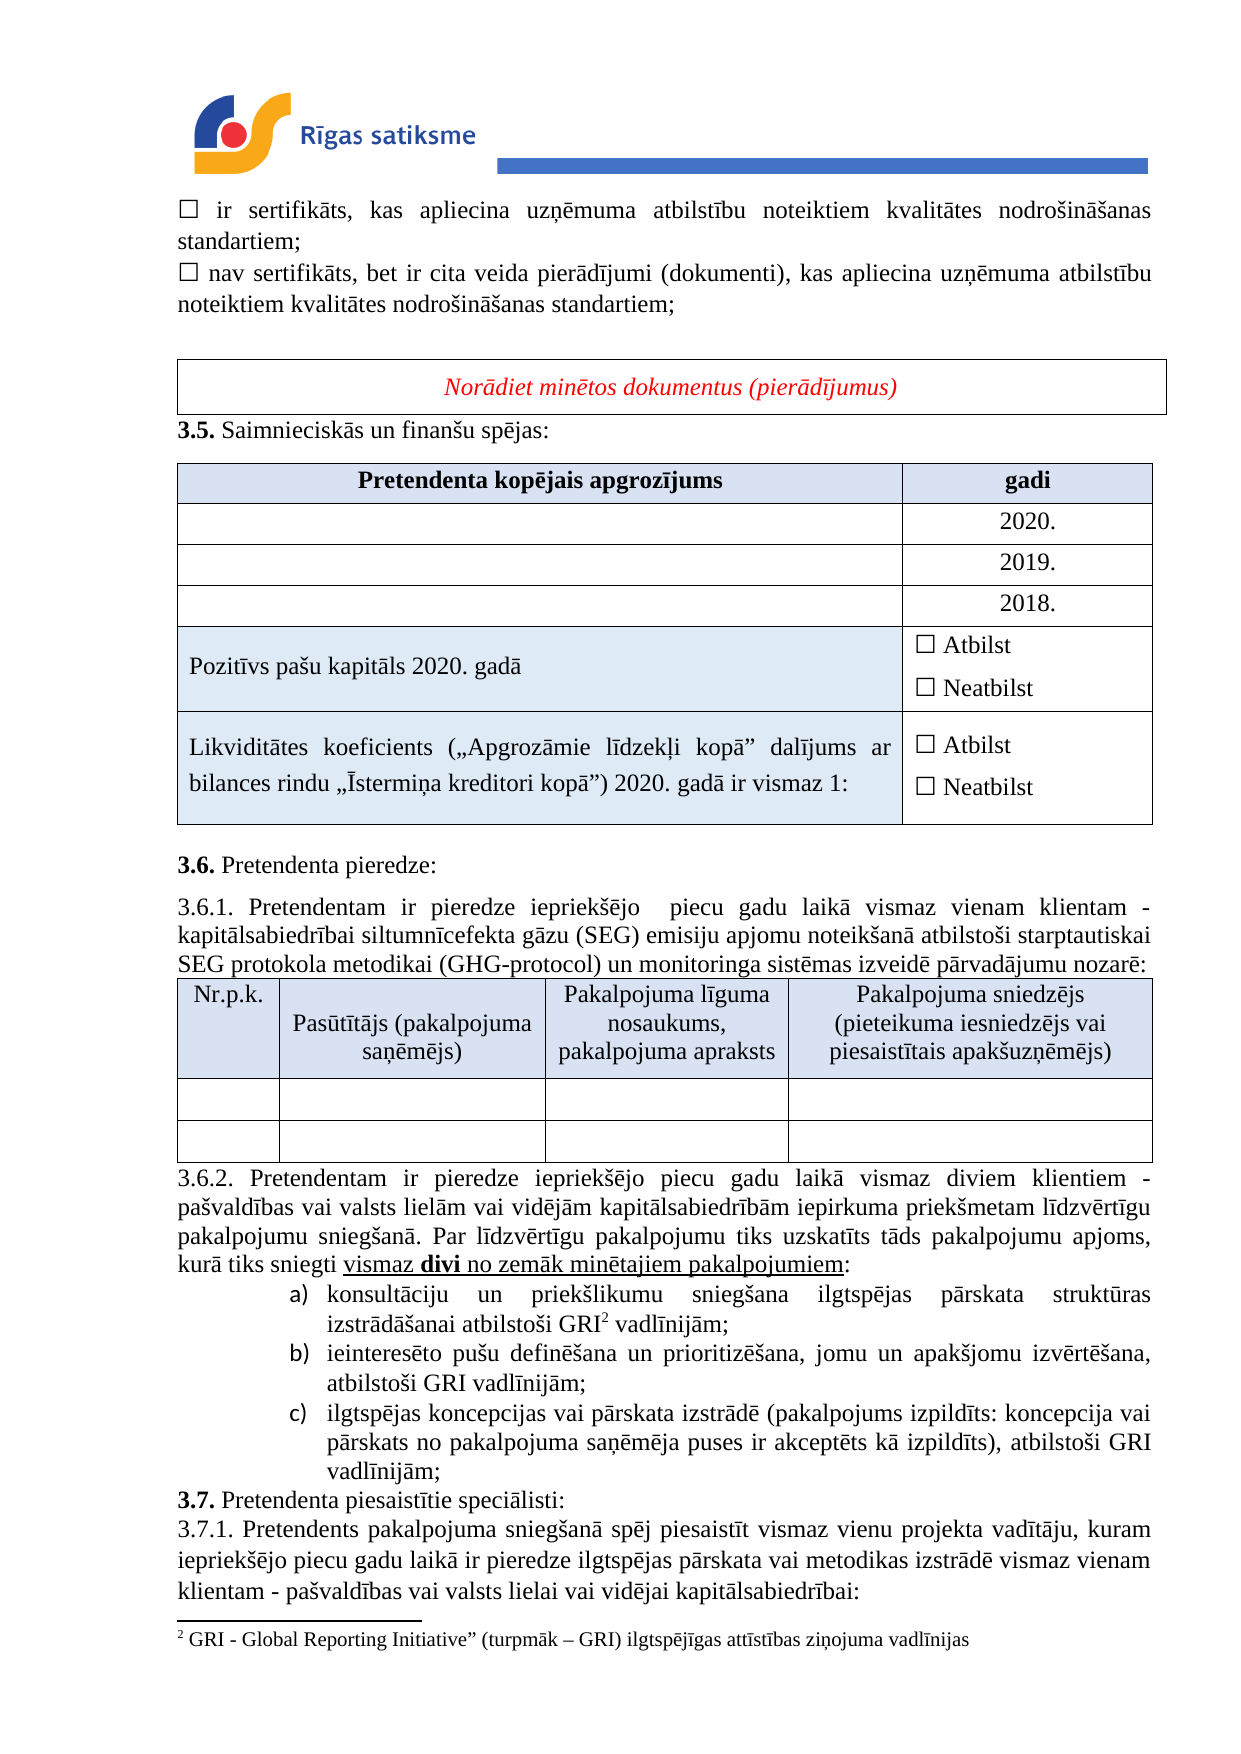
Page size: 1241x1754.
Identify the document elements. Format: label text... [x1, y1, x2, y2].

table_cell [178, 1121, 279, 1162]
table_header Pasūtītājs (pakalpojuma saņēmējs) [280, 979, 545, 1078]
table_cell 2019. [903, 545, 1152, 585]
table_header Pakalpojuma līguma nosaukums, pakalpojuma apraksts [546, 979, 788, 1078]
text 3.6.1. Pretendentam ir pieredze iepriekšējo piecu gadu laikā vismaz vienam klientam - kapitālsabiedrībai siltumnīcefekta gāzu (SEG) emisiju apjomu noteikšanā atbilstoši starptautiskai SEG protokola metodikai (GHG-protocol) un monitoringa sistēmas izveidē pārvadājumu nozarē: [177, 892, 1152, 978]
table_cell [178, 545, 902, 585]
text 3.6.2. Pretendentam ir pieredze iepriekšējo piecu gadu laikā vismaz diviem klientiem - pašvaldības vai valsts lielām vai vidējām kapitālsabiedrībām iepirkuma priekšmetam līdzvērtīgu pakalpojumu sniegšanā. Par līdzvērtīgu pakalpojumu tiks uzskatīts tāds pakalpojumu apjoms, kurā tiks sniegti vismaz divi no zemāk minētajiem pakalpojumiem: [177, 1163, 1152, 1278]
text 3.6. Pretendenta pieredze: [177, 850, 1152, 879]
table_header gadi [903, 464, 1152, 503]
table_cell Atbilst Neatbilst [903, 712, 1152, 824]
table_cell Atbilst Neatbilst [903, 627, 1152, 711]
table_cell [546, 1079, 788, 1120]
table_cell [546, 1121, 788, 1162]
table_cell [178, 504, 902, 544]
table_cell Pozitīvs pašu kapitāls 2020. gadā [178, 627, 902, 711]
table_cell [280, 1121, 545, 1162]
picture [177, 73, 498, 192]
table_header Pretendenta kopējais apgrozījums [178, 464, 902, 503]
table_cell [280, 1079, 545, 1120]
table_cell [178, 586, 902, 626]
list ir sertifikāts, kas apliecina uzņēmuma atbilstību noteiktiem kvalitātes nodrošināšanas standartiem; [177, 192, 1152, 255]
table_cell 2018. [903, 586, 1152, 626]
table_cell Likviditātes koeficients („Apgrozāmie līdzekļi kopā” dalījums ar bilances rindu „Īstermiņa kreditori kopā”) 2020. gadā ir vismaz 1: [178, 712, 902, 824]
table_cell [789, 1079, 1152, 1120]
list konsultāciju un priekšlikumu sniegšana ilgtspējas pārskata struktūras izstrādāšanai atbilstoši GRI vadlīnijām; [289, 1278, 1152, 1338]
text 3.7.1. Pretendents pakalpojuma sniegšanā spēj piesaistīt vismaz vienu projekta vadītāju, kuram iepriekšējo piecu gadu laikā ir pieredze ilgtspējas pārskata vai metodikas izstrādē vismaz vienam klientam - pašvaldības vai valsts lielai vai vidējai kapitālsabiedrībai: [177, 1514, 1152, 1604]
table_header Norādiet minētos dokumentus (pierādījumus) [178, 360, 1166, 414]
table_header Pakalpojuma sniedzējs (pieteikuma iesniedzējs vai piesaistītais apakšuzņēmējs) [789, 979, 1152, 1078]
list nav sertifikāts, bet ir cita veida pierādījumi (dokumenti), kas apliecina uzņēmuma atbilstību noteiktiem kvalitātes nodrošināšanas standartiem; [177, 255, 1152, 318]
table_cell 2020. [903, 504, 1152, 544]
text 3.5. Saimnieciskās un finanšu spējas: [177, 415, 1152, 443]
list ilgtspējas koncepcijas vai pārskata izstrādē (pakalpojums izpildīts: koncepcija vai pārskats no pakalpojuma saņēmēja puses ir akceptēts kā izpildīts), atbilstoši GRI vadlīnijām; [289, 1397, 1152, 1485]
list ieinteresēto pušu definēšana un prioritizēšana, jomu un apakšjomu izvērtēšana, atbilstoši GRI vadlīnijām; [289, 1338, 1152, 1397]
table_cell [789, 1121, 1152, 1162]
table_cell [178, 1079, 279, 1120]
list 3.7. Pretendenta piesaistītie speciālisti: [177, 1485, 1152, 1514]
table_header Nr.p.k. [178, 979, 279, 1078]
